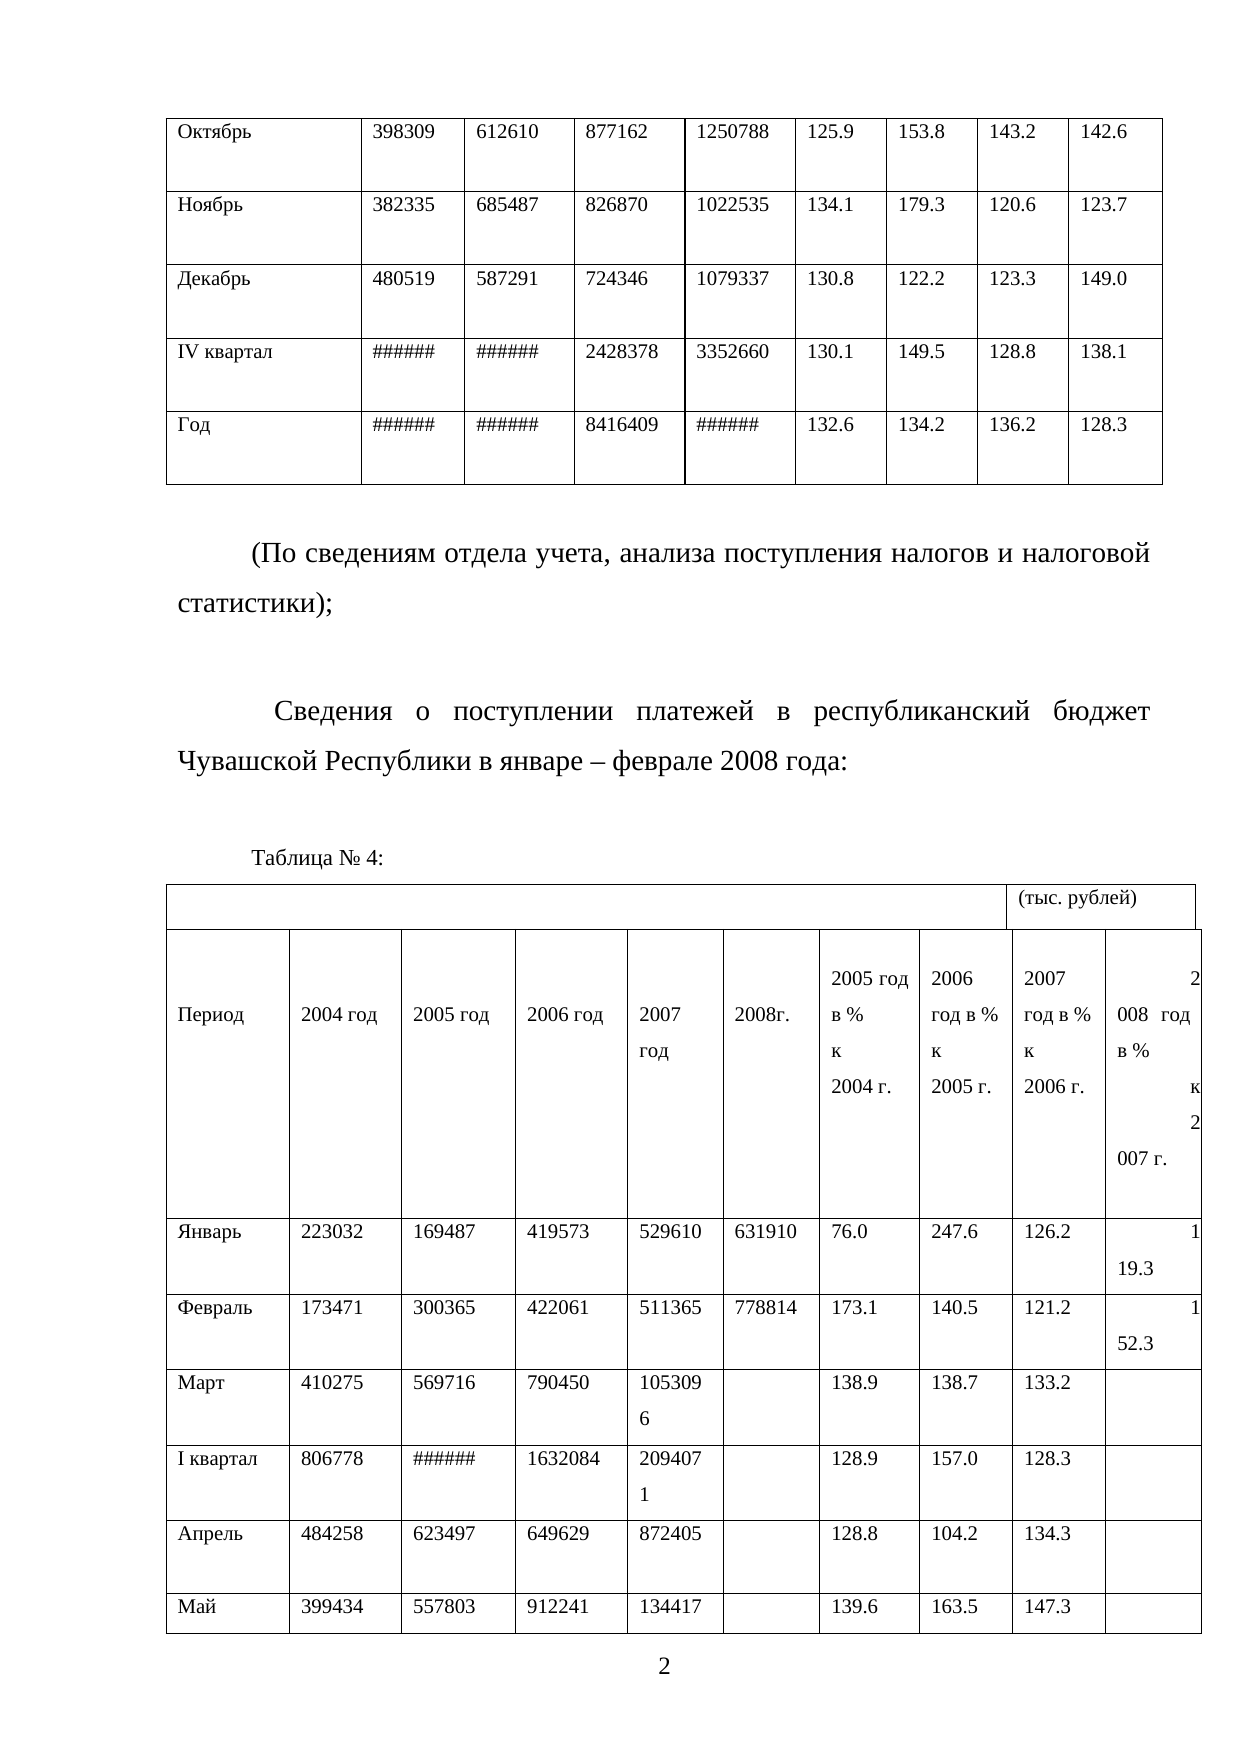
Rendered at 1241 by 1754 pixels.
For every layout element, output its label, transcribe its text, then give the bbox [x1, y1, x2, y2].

table_cell 557803 [402, 1594, 515, 1632]
table_cell 3352660 [686, 339, 795, 411]
table_cell 138.1 [1069, 339, 1162, 411]
table_cell [724, 1521, 819, 1593]
table_cell 126.2 [1013, 1219, 1105, 1294]
table_cell 128.8 [820, 1521, 919, 1593]
table_cell 223032 [290, 1219, 401, 1294]
table_cell 877162 [575, 119, 684, 191]
table_cell 649629 [516, 1521, 627, 1593]
text (По сведениям отдела учета, анализа поступления налогов и налоговой статистики); [177, 535, 1152, 619]
table_cell 153.8 [887, 119, 977, 191]
table_cell 140.5 [920, 1295, 1012, 1369]
table_cell 778814 [724, 1295, 819, 1369]
table_cell Март [167, 1370, 289, 1444]
table_cell 631910 [724, 1219, 819, 1294]
table_cell ###### [362, 339, 464, 411]
table_cell 2006 год [516, 930, 627, 1218]
table_cell 169487 [402, 1219, 515, 1294]
table_cell 136.2 [978, 412, 1068, 484]
table_cell 1632084 [516, 1446, 627, 1520]
table_cell 382335 [362, 192, 464, 264]
table_cell 121.2 [1013, 1295, 1105, 1369]
table_cell [724, 1370, 819, 1444]
table_cell 149.0 [1069, 265, 1162, 337]
table_cell 300365 [402, 1295, 515, 1369]
table_cell 138.9 [820, 1370, 919, 1444]
table_cell [724, 1594, 819, 1632]
table_cell 422061 [516, 1295, 627, 1369]
table_cell 398309 [362, 119, 464, 191]
table_cell 134.3 [1013, 1521, 1105, 1593]
table_cell 247.6 [920, 1219, 1012, 1294]
table_cell I квартал [167, 1446, 289, 1520]
table_cell 147.3 [1013, 1594, 1105, 1632]
text Таблица № 4: [177, 844, 1152, 871]
table_cell [724, 1446, 819, 1520]
table_cell 123.3 [978, 265, 1068, 337]
table_cell 142.6 [1069, 119, 1162, 191]
table_cell 128.9 [820, 1446, 919, 1520]
table_cell 912241 [516, 1594, 627, 1632]
table_cell Период [167, 930, 289, 1218]
table_cell 410275 [290, 1370, 401, 1444]
table_cell 2008 год в % к . [1106, 930, 1201, 1218]
table_cell ###### [402, 1446, 515, 1520]
table_cell ###### [362, 412, 464, 484]
table_cell 134.2 [887, 412, 977, 484]
table_cell Год [167, 412, 361, 484]
table_cell 623497 [402, 1521, 515, 1593]
table_cell 128.3 [1069, 412, 1162, 484]
table_cell Январь [167, 1219, 289, 1294]
table_cell 806778 [290, 1446, 401, 1520]
table_cell Апрель [167, 1521, 289, 1593]
table_cell [1106, 1521, 1201, 1593]
table_cell 2094071 [628, 1446, 723, 1520]
table_cell 2008г. [724, 930, 819, 1218]
text Сведения о поступлении платежей в республиканский бюджет Чувашской Республики в январе – феврале 2008 года: [177, 693, 1152, 777]
table_cell 484258 [290, 1521, 401, 1593]
table_cell 157.0 [920, 1446, 1012, 1520]
table_cell 143.2 [978, 119, 1068, 191]
table_cell 152.3 [1106, 1295, 1201, 1369]
table_cell 139.6 [820, 1594, 919, 1632]
table_cell 2005 год [402, 930, 515, 1218]
table_cell Май [167, 1594, 289, 1632]
table_cell 1022535 [686, 192, 795, 264]
table_cell 173.1 [820, 1295, 919, 1369]
table_cell 134.1 [796, 192, 886, 264]
table_cell 173471 [290, 1295, 401, 1369]
table_cell 128.8 [978, 339, 1068, 411]
table_cell [1106, 1446, 1201, 1520]
table_cell Ноябрь [167, 192, 361, 264]
table_cell 529610 [628, 1219, 723, 1294]
table_cell [1106, 1594, 1201, 1632]
table_cell 119.3 [1106, 1219, 1201, 1294]
table_cell 76.0 [820, 1219, 919, 1294]
table_cell 2007 год [628, 930, 723, 1218]
table_cell 872405 [628, 1521, 723, 1593]
table_cell 685487 [465, 192, 574, 264]
table_cell 419573 [516, 1219, 627, 1294]
table_cell 120.6 [978, 192, 1068, 264]
table_cell Декабрь [167, 265, 361, 337]
table_header (тыс. рублей) [1007, 885, 1195, 929]
table_cell 1053096 [628, 1370, 723, 1444]
table_cell 179.3 [887, 192, 977, 264]
table_cell 587291 [465, 265, 574, 337]
table_cell 569716 [402, 1370, 515, 1444]
table_cell 1079337 [686, 265, 795, 337]
table_cell 130.8 [796, 265, 886, 337]
table_cell 511365 [628, 1295, 723, 1369]
table_cell ###### [465, 412, 574, 484]
table_cell 149.5 [887, 339, 977, 411]
table_cell [1106, 1370, 1201, 1444]
table_cell 128.3 [1013, 1446, 1105, 1520]
table_cell 2007 год в % к . [1013, 930, 1105, 1218]
table_cell 480519 [362, 265, 464, 337]
table_cell 2004 год [290, 930, 401, 1218]
table_cell 2006 год в % к . [920, 930, 1012, 1218]
table_cell 790450 [516, 1370, 627, 1444]
table_cell 1250788 [686, 119, 795, 191]
table_cell ###### [686, 412, 795, 484]
table_cell 1344176 [628, 1594, 723, 1632]
table_cell ###### [465, 339, 574, 411]
table_header [167, 885, 1006, 929]
table_cell 2005 год в % к . [820, 930, 919, 1218]
table_cell 2428378 [575, 339, 684, 411]
table_cell 133.2 [1013, 1370, 1105, 1444]
table_cell 612610 [465, 119, 574, 191]
table_cell 122.2 [887, 265, 977, 337]
table_cell 163.5 [920, 1594, 1012, 1632]
table_cell 826870 [575, 192, 684, 264]
table_cell 724346 [575, 265, 684, 337]
table_cell Февраль [167, 1295, 289, 1369]
table_cell 399434 [290, 1594, 401, 1632]
table_cell Октябрь [167, 119, 361, 191]
table_cell IV квартал [167, 339, 361, 411]
table_cell 138.7 [920, 1370, 1012, 1444]
table_cell 123.7 [1069, 192, 1162, 264]
table_cell 104.2 [920, 1521, 1012, 1593]
table_cell 8416409 [575, 412, 684, 484]
table_cell 130.1 [796, 339, 886, 411]
table_cell 132.6 [796, 412, 886, 484]
table_cell 125.9 [796, 119, 886, 191]
